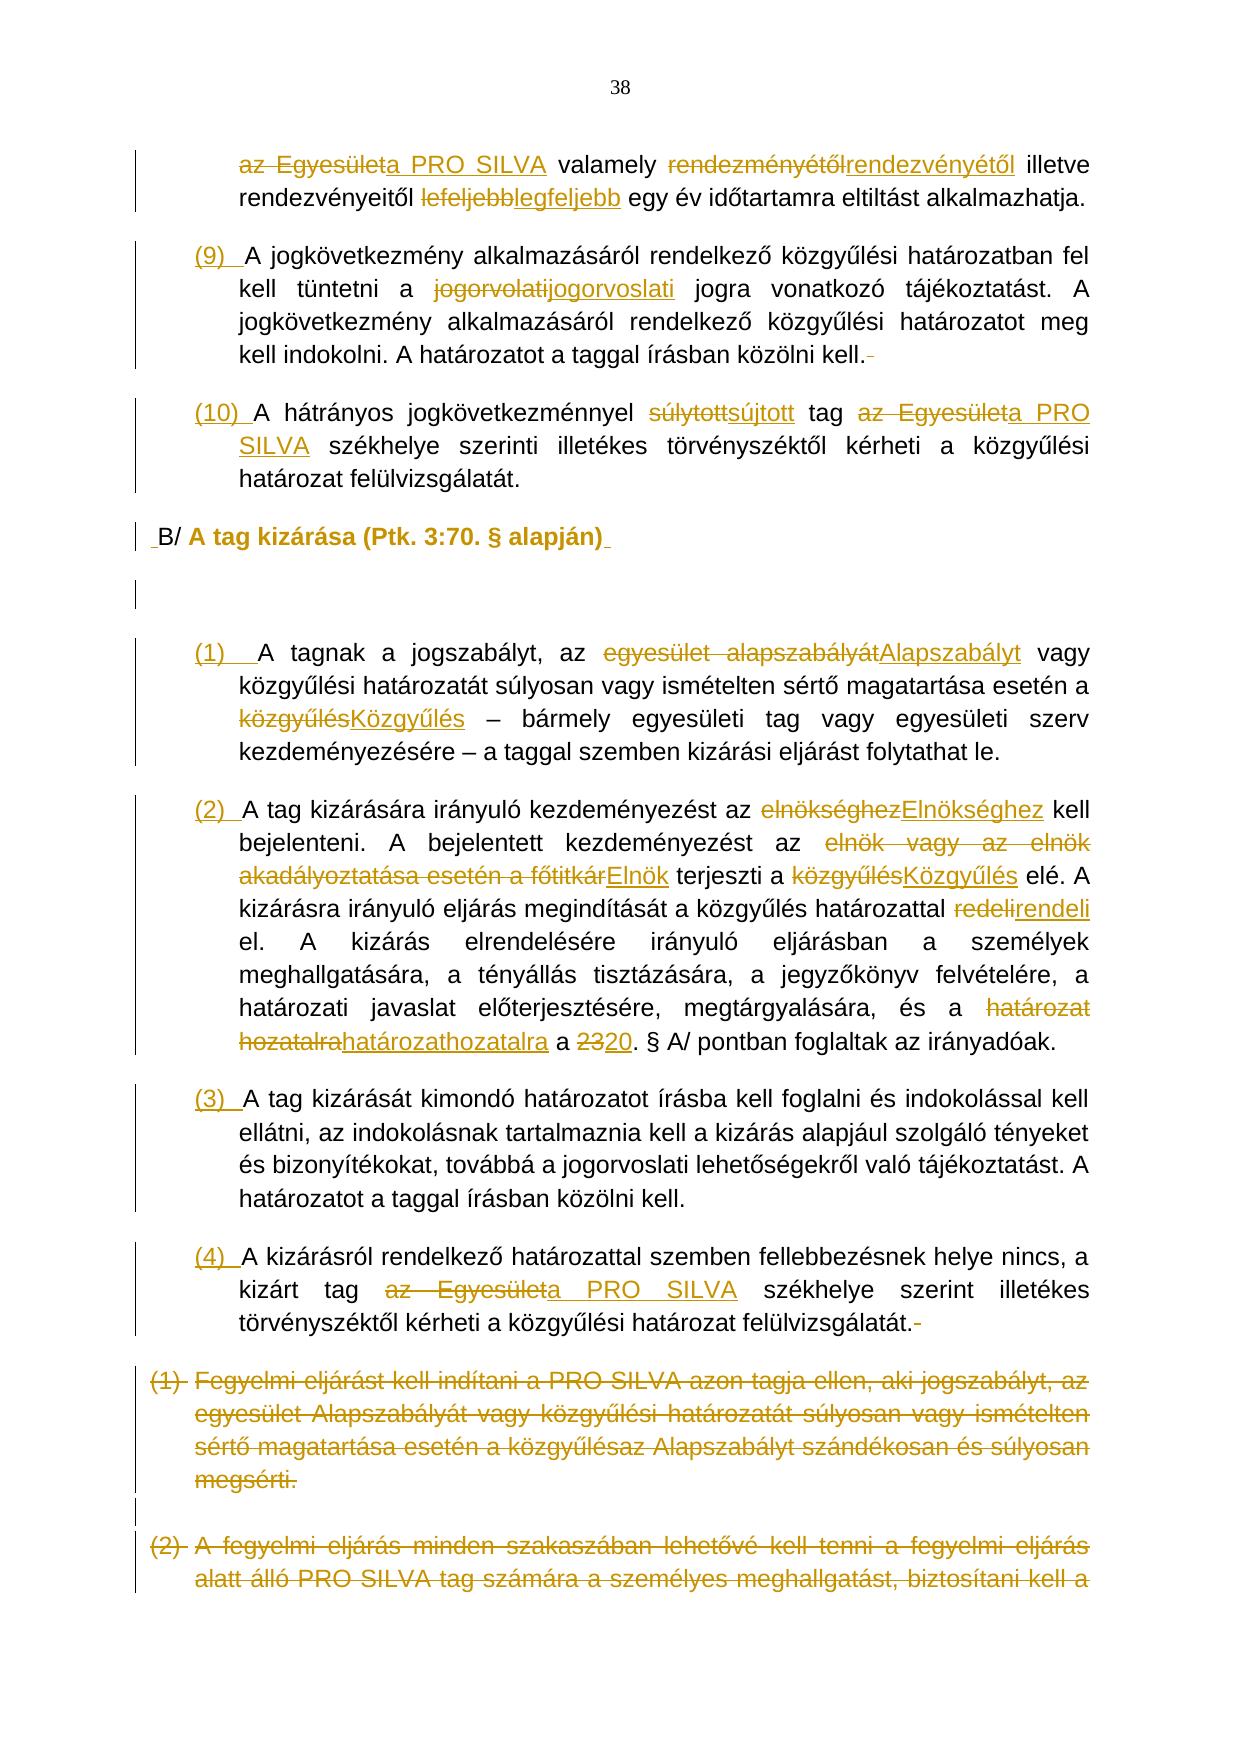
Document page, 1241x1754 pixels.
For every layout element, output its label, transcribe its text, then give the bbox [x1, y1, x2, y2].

text B/ A tag kizárása (Ptk. 3:70. § alapján) [150, 522, 1090, 551]
list A kizárásról rendelkező határozattal szemben fellebbezésnek helye nincs, a kizárt tag székhelye szerint illetékes törvényszéktől kérheti a közgyűlési határozat felülvizsgálatát. [194, 1242, 1090, 1336]
list A tag kizárására irányuló kezdeményezést az kell bejelenteni. A bejelentett kezdeményezést az terjeszti a elé. A kizárásra irányuló eljárás megindítását a közgyűlés határozattal el. A kizárás elrendelésére irányuló eljárásban a személyek meghallgatására, a tényállás tisztázására, a jegyzőkönyv felvételére, a határozati javaslat előterjesztésére, megtárgyalására, és a a . § A/ pontban foglaltak az irányadóak. [194, 795, 1090, 1055]
list A jogkövetkezmény alkalmazásáról rendelkező közgyűlési határozatban fel kell tüntetni a jogra vonatkozó tájékoztatást. A jogkövetkezmény alkalmazásáról rendelkező közgyűlési határozatot meg kell indokolni. A határozatot a taggal írásban közölni kell. [194, 241, 1090, 369]
list A tag kizárását kimondó határozatot írásba kell foglalni és indokolással kell ellátni, az indokolásnak tartalmaznia kell a kizárás alapjául szolgáló tényeket és bizonyítékokat, továbbá a jogorvoslati lehetőségekről való tájékoztatást. A határozatot a taggal írásban közölni kell. [194, 1084, 1090, 1212]
list A hátrányos jogkövetkezménnyel tag székhelye szerinti illetékes törvényszéktől kérheti a közgyűlési határozat felülvizsgálatát. [194, 398, 1090, 493]
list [194, 150, 1090, 212]
list A tagnak a jogszabályt, az vagy közgyűlési határozatát súlyosan vagy ismételten sértő magatartása esetén a – bármely egyesületi tag vagy egyesületi szerv kezdeményezésére – a taggal szemben kizárási eljárást folytathat le. [194, 638, 1090, 766]
